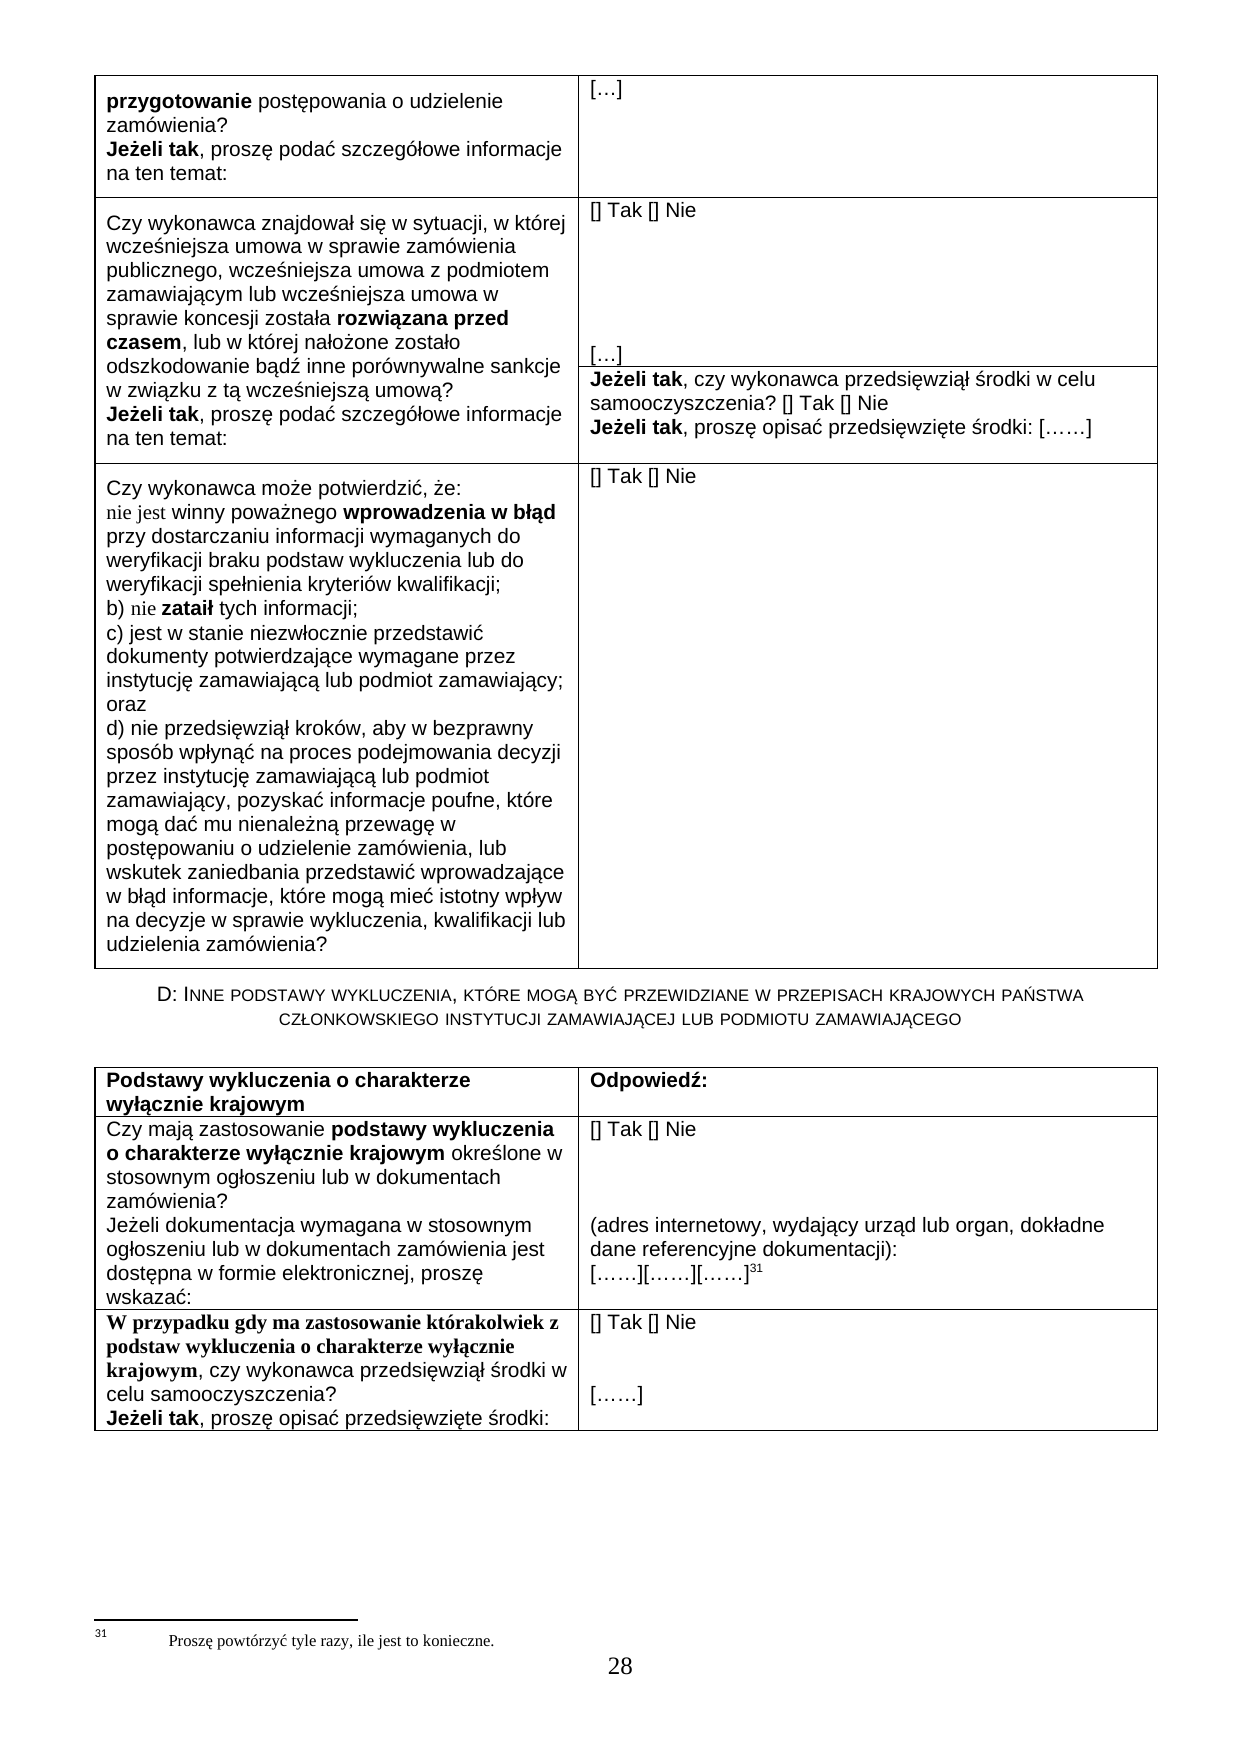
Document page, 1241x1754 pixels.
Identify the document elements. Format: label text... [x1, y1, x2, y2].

table_cell Czy wykonawca może potwierdzić, że: nie jest winny poważnego wprowadzenia w błąd przy dostarczaniu informacji wymaganych do weryfikacji braku podstaw wykluczenia lub do weryfikacji spełnienia kryteriów kwalifikacji; b) nie zataił tych informacji; c) jest w stanie niezwłocznie przedstawić dokumenty potwierdzające wymagane przez instytucję zamawiającą lub podmiot zamawiający; oraz d) nie przedsięwziął kroków, aby w bezprawny sposób wpłynąć na proces podejmowania decyzji przez instytucję zamawiającą lub podmiot zamawiający, pozyskać informacje poufne, które mogą dać mu nienależną przewagę w postępowaniu o udzielenie zamówienia, lub wskutek zaniedbania przedstawić wprowadzające w błąd informacje, które mogą mieć istotny wpływ na decyzje w sprawie wykluczenia, kwalifikacji lub udzielenia zamówienia? [96, 464, 578, 968]
table_header Podstawy wykluczenia o charakterze wyłącznie krajowym [96, 1068, 578, 1116]
table_cell Czy mają zastosowanie podstawy wykluczenia o charakterze wyłącznie krajowym określone w stosownym ogłoszeniu lub w dokumentach zamówienia? Jeżeli dokumentacja wymagana w stosownym ogłoszeniu lub w dokumentach zamówienia jest dostępna w formie elektronicznej, proszę wskazać: [96, 1117, 578, 1309]
table_cell Jeżeli tak, czy wykonawca przedsięwziął środki w celu samooczyszczenia? [] Tak [] Nie Jeżeli tak, proszę opisać przedsięwzięte środki: [……] [579, 367, 1157, 463]
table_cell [96, 76, 578, 197]
table_cell [] Tak [] Nie (adres internetowy, wydający urząd lub organ, dokładne dane referencyjne dokumentacji): [……][……][……] [579, 1117, 1157, 1309]
title D: Inne podstawy wykluczenia, które mogą być przewidziane w przepisach krajowych państwa członkowskiego instytucji zamawiającej lub podmiotu zamawiającego [94, 982, 1146, 1030]
table_cell [] Tak [] Nie [……] [579, 1310, 1157, 1430]
table_cell [] Tak [] Nie […] [579, 76, 1157, 197]
table_header Odpowiedź: [579, 1068, 1157, 1116]
table_cell [] Tak [] Nie [579, 464, 1157, 968]
table_cell Czy wykonawca znajdował się w sytuacji, w której wcześniejsza umowa w sprawie zamówienia publicznego, wcześniejsza umowa z podmiotem zamawiającym lub wcześniejsza umowa w sprawie koncesji została rozwiązana przed czasem, lub w której nałożone zostało odszkodowanie bądź inne porównywalne sankcje w związku z tą wcześniejszą umową? Jeżeli tak, proszę podać szczegółowe informacje na ten temat: [96, 198, 578, 463]
table_cell W przypadku gdy ma zastosowanie którakolwiek z podstaw wykluczenia o charakterze wyłącznie krajowym, czy wykonawca przedsięwziął środki w celu samooczyszczenia? Jeżeli tak, proszę opisać przedsięwzięte środki: [96, 1310, 578, 1430]
table_cell [] Tak [] Nie […] [579, 198, 1157, 366]
